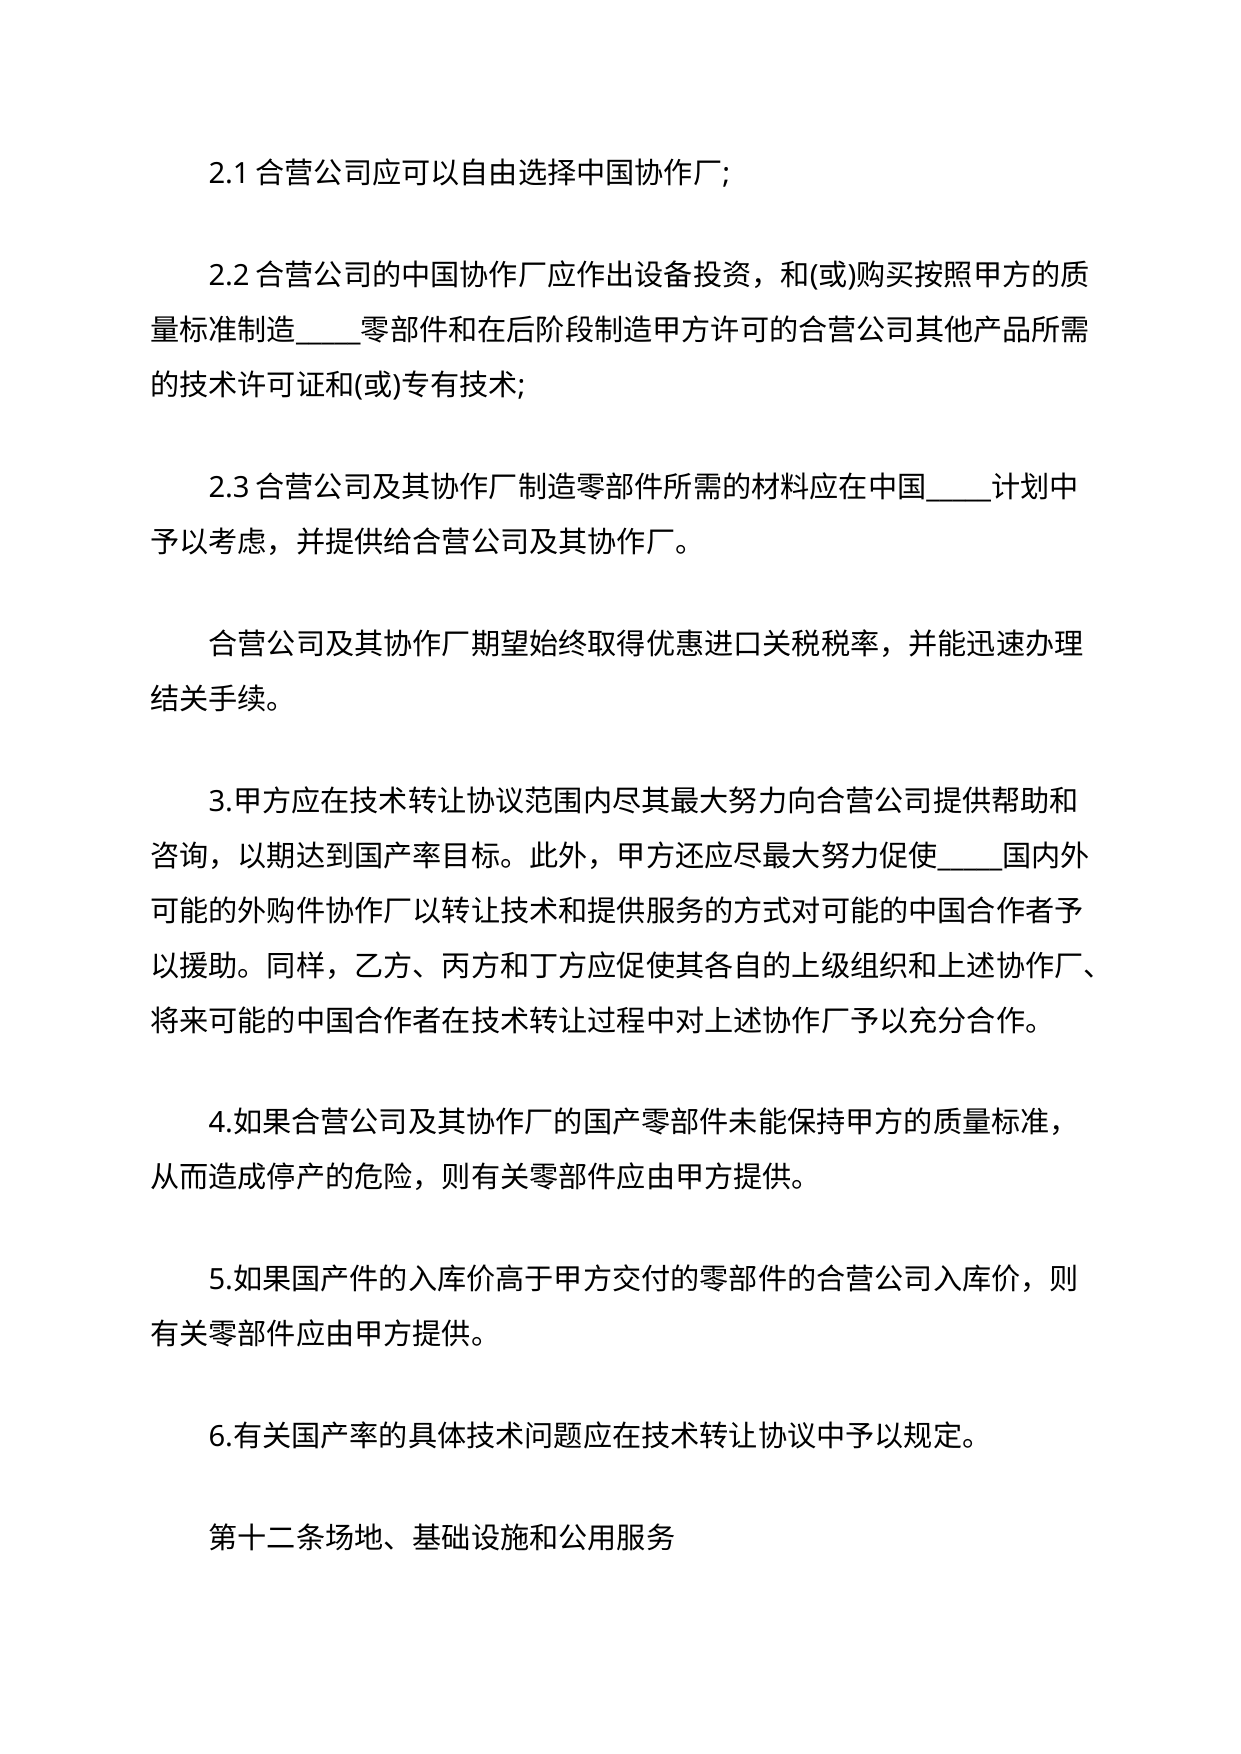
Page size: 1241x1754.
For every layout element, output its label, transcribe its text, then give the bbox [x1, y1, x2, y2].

text 5.如果国产件的入库价高于甲方交付的零部件的合营公司入库价，则有关零部件应由甲方提供。 [150, 1256, 1090, 1353]
text 第十二条场地、基础设施和公用服务 [150, 1514, 1090, 1557]
text 2.2合营公司的中国协作厂应作出设备投资，和(或)购买按照甲方的质量标准制造_____零部件和在后阶段制造甲方许可的合营公司其他产品所需的技术许可证和(或)专有技术; [150, 252, 1090, 404]
text 2.3合营公司及其协作厂制造零部件所需的材料应在中国_____计划中予以考虑，并提供给合营公司及其协作厂。 [150, 464, 1090, 561]
text 4.如果合营公司及其协作厂的国产零部件未能保持甲方的质量标准，从而造成停产的危险，则有关零部件应由甲方提供。 [150, 1099, 1090, 1196]
text 6.有关国产率的具体技术问题应在技术转让协议中予以规定。 [150, 1412, 1090, 1455]
text 2.1合营公司应可以自由选择中国协作厂; [150, 150, 1090, 192]
text 合营公司及其协作厂期望始终取得优惠进口关税税率，并能迅速办理结关手续。 [150, 621, 1090, 718]
text 3.甲方应在技术转让协议范围内尽其最大努力向合营公司提供帮助和咨询，以期达到国产率目标。此外，甲方还应尽最大努力促使_____国内外可能的外购件协作厂以转让技术和提供服务的方式对可能的中国合作者予以援助。同样，乙方、丙方和丁方应促使其各自的上级组织和上述协作厂、将来可能的中国合作者在技术转让过程中对上述协作厂予以充分合作。 [150, 777, 1090, 1039]
